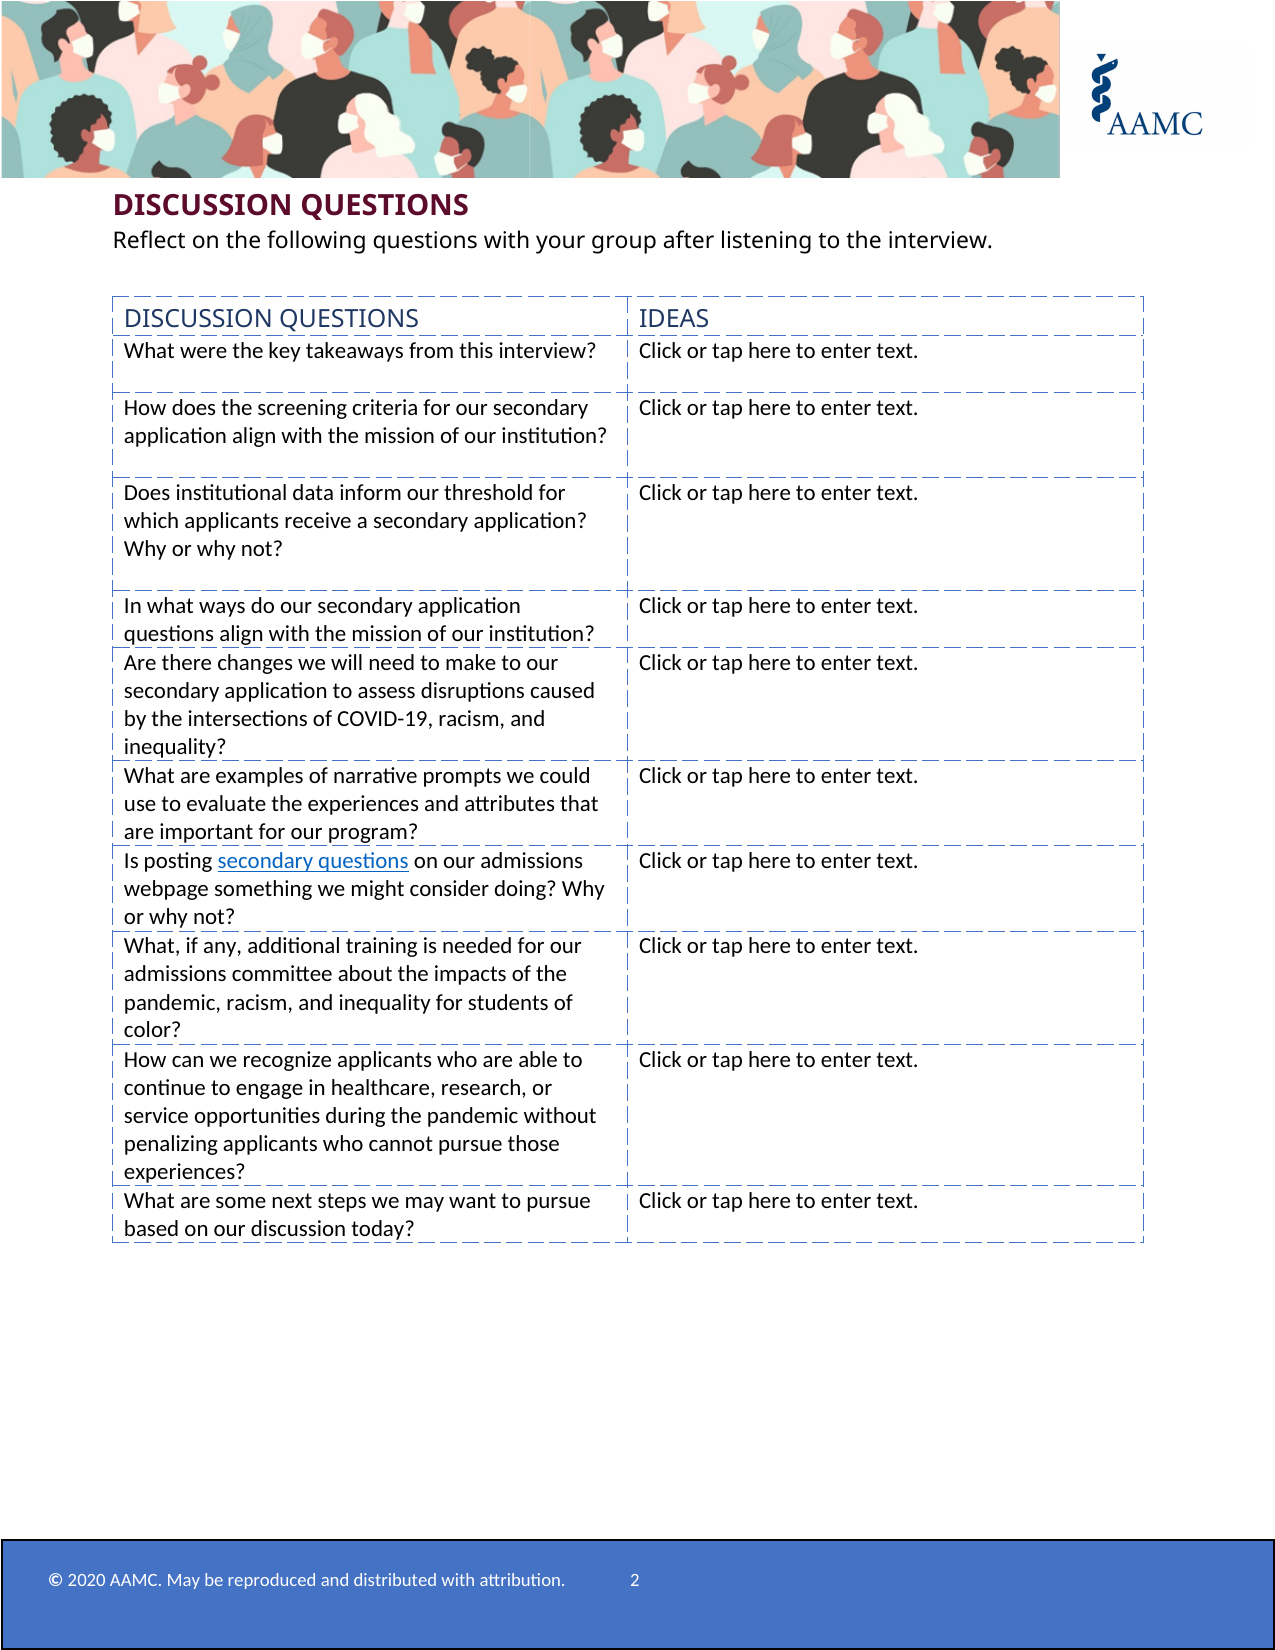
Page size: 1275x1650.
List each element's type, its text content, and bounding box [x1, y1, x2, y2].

table_cell [628, 335, 1144, 392]
table_header IDEAS [628, 296, 1144, 335]
subtitle DISCUSSION QUESTIONS Reflect on the following questions with your group after listening to the interview. [112, 184, 1181, 255]
table_cell What are examples of narrative prompts we could use to evaluate the experiences and attributes that are important for our program? [113, 760, 628, 845]
table_cell [628, 845, 1144, 931]
table_cell Does institutional data inform our threshold for which applicants receive a secondary application? Why or why not? [113, 477, 628, 590]
table_cell [628, 1185, 1144, 1242]
picture [1, 1, 1250, 178]
table_cell [628, 392, 1144, 477]
table_cell In what ways do our secondary application questions align with the mission of our institution? [113, 590, 628, 647]
table_cell Is posting secondary questions on our admissions webpage something we might consider doing? Why or why not? [113, 845, 628, 931]
table_cell [628, 760, 1144, 845]
table_cell What are some next steps we may want to pursue based on our discussion today? [113, 1185, 628, 1242]
table_cell [628, 1044, 1144, 1185]
table_cell [628, 477, 1144, 590]
table_cell [628, 590, 1144, 647]
table_cell Are there changes we will need to make to our secondary application to assess disruptions caused by the intersections of COVID-19, racism, and inequality? [113, 647, 628, 760]
table_cell How can we recognize applicants who are able to continue to engage in healthcare, research, or service opportunities during the pandemic without penalizing applicants who cannot pursue those experiences? [113, 1044, 628, 1185]
table_cell [628, 647, 1144, 760]
table_cell What were the key takeaways from this interview? [113, 335, 628, 392]
table_header DISCUSSION QUESTIONS [113, 296, 628, 335]
table_cell What, if any, additional training is needed for our admissions committee about the impacts of the pandemic, racism, and inequality for students of color? [113, 931, 628, 1044]
table_cell [628, 931, 1144, 1044]
table_cell How does the screening criteria for our secondary application align with the mission of our institution? [113, 392, 628, 477]
